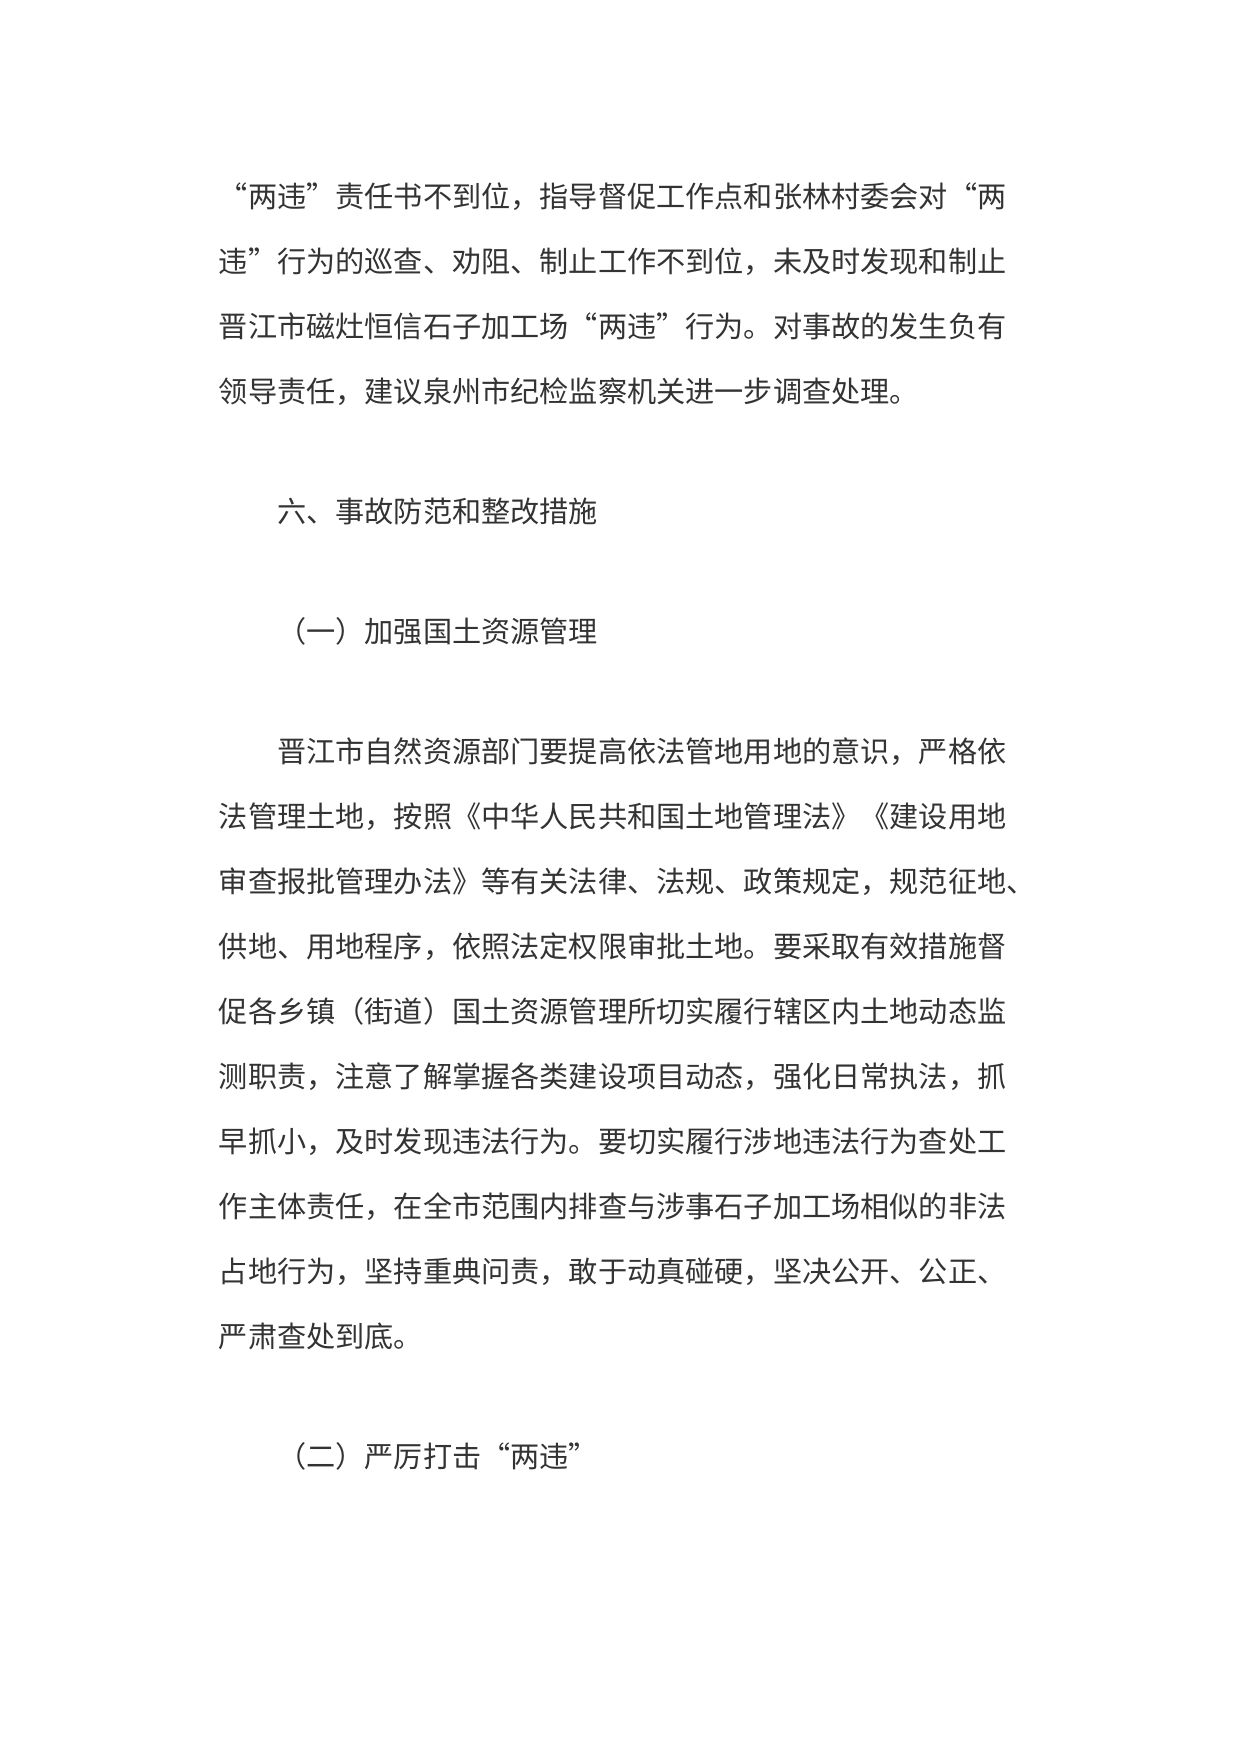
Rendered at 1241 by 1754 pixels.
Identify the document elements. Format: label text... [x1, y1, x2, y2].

text 六、事故防范和整改措施 [219, 477, 1021, 542]
text 晋江市自然资源部门要提高依法管地用地的意识，严格依法管理土地，按照《中华人民共和国土地管理法》《建设用地审查报批管理办法》等有关法律、法规、政策规定，规范征地、供地、用地程序，依照法定权限审批土地。要采取有效措施督促各乡镇（街道）国土资源管理所切实履行辖区内土地动态监测职责，注意了解掌握各类建设项目动态，强化日常执法，抓早抓小，及时发现违法行为。要切实履行涉地违法行为查处工作主体责任，在全市范围内排查与涉事石子加工场相似的非法占地行为，坚持重典问责，敢于动真碰硬，坚决公开、公正、严肃查处到底。 [219, 717, 1021, 1367]
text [219, 162, 1021, 422]
text （二）严厉打击“两违” [219, 1422, 1021, 1487]
text （一）加强国土资源管理 [219, 597, 1021, 662]
